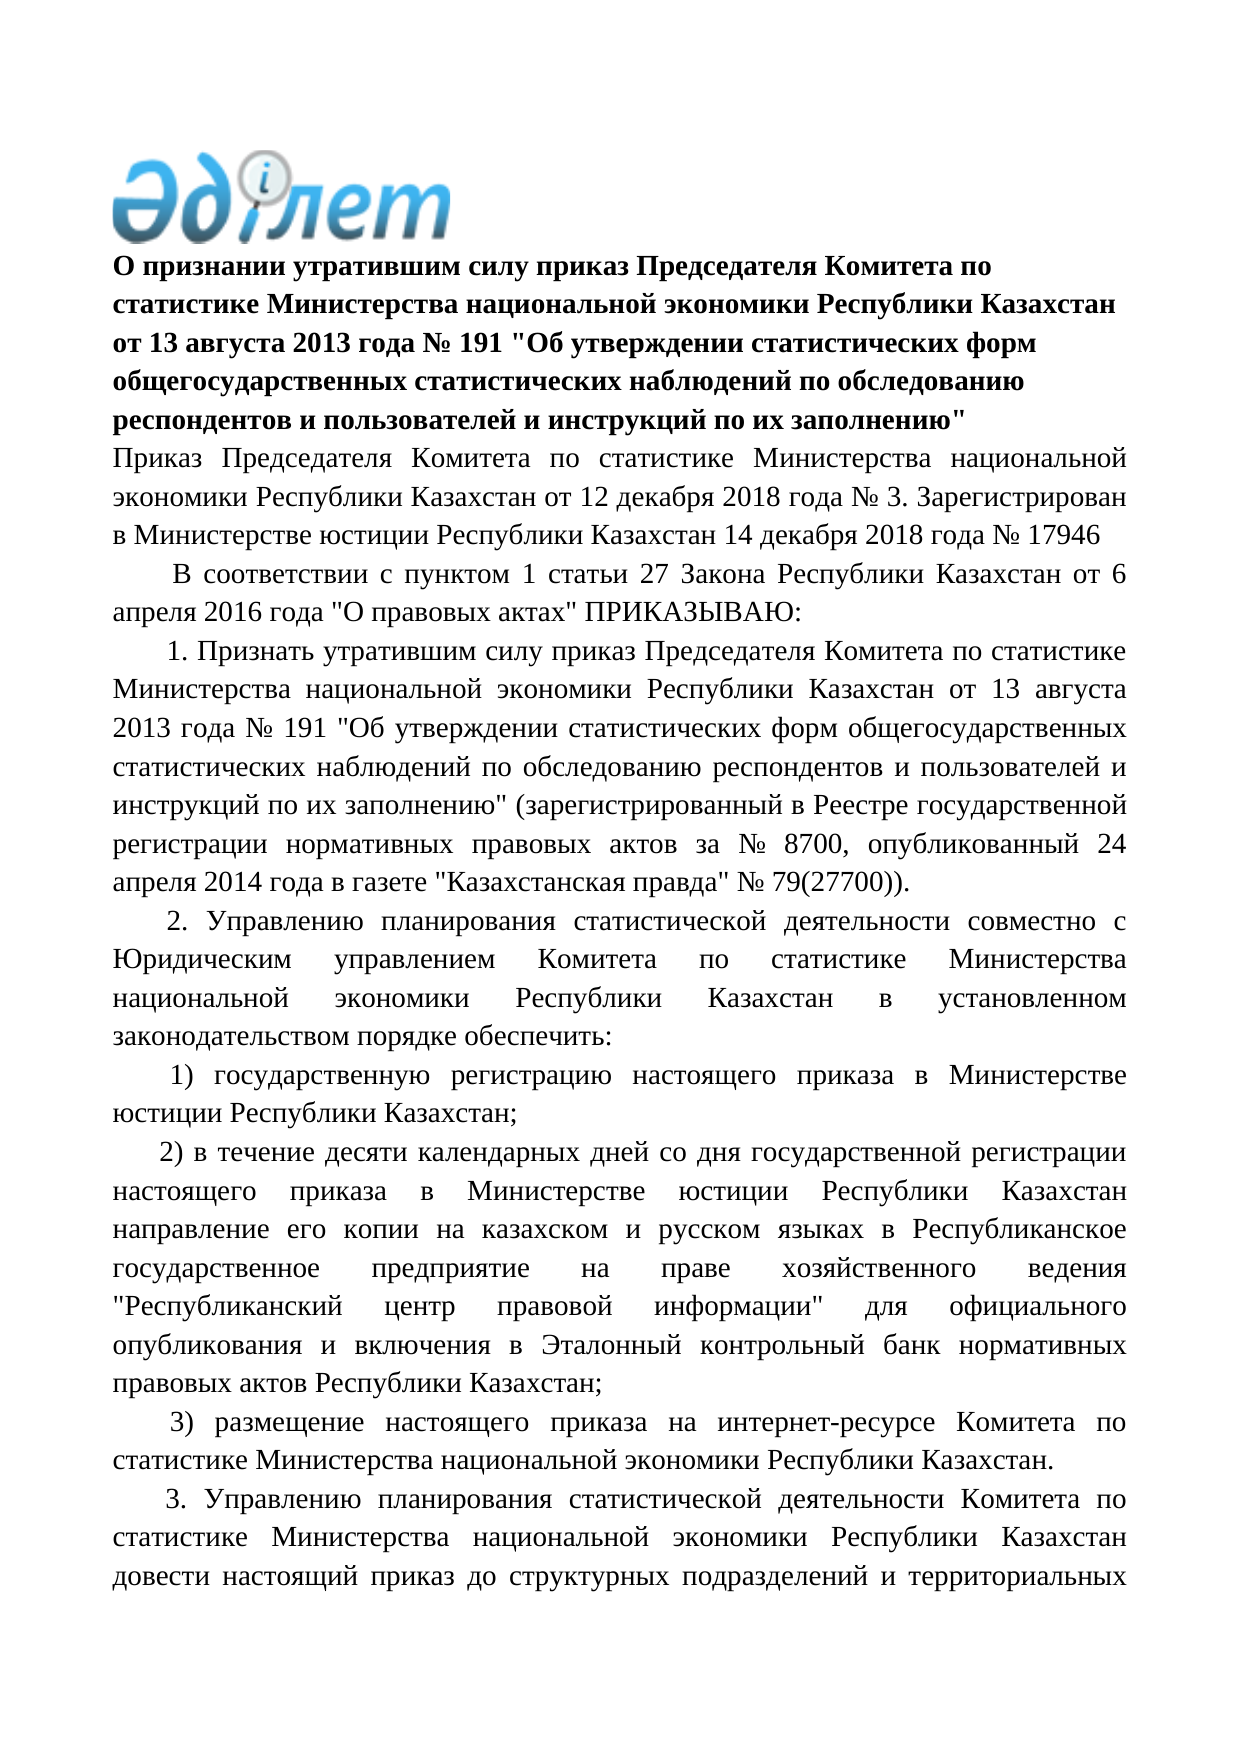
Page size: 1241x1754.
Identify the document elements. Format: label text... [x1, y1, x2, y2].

text 1) государственную регистрацию настоящего приказа в Министерстве юстиции Республики Казахстан; [112, 1057, 1128, 1129]
text 1. Признать утратившим силу приказ Председателя Комитета по статистике Министерства национальной экономики Республики Казахстан от 13 августа 2013 года № 191 "Об утверждении статистических форм общегосударственных статистических наблюдений по обследованию респондентов и пользователей и инструкций по их заполнению" (зарегистрированный в Реестре государственной регистрации нормативных правовых актов за № 8700, опубликованный 24 апреля 2014 года в газете "Казахстанская правда" № 79(27700)). [112, 633, 1128, 898]
text 3) размещение настоящего приказа на интернет-ресурсе Комитета по статистике Министерства национальной экономики Республики Казахстан. [112, 1404, 1128, 1476]
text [112, 1481, 1128, 1592]
text 2. Управлению планирования статистической деятельности совместно с Юридическим управлением Комитета по статистике Министерства национальной экономики Республики Казахстан в установленном законодательством порядке обеспечить: [112, 903, 1128, 1052]
picture [112, 150, 451, 244]
text 2) в течение десяти календарных дней со дня государственной регистрации настоящего приказа в Министерстве юстиции Республики Казахстан направление его копии на казахском и русском языках в Республиканское государственное предприятие на праве хозяйственного ведения "Республиканский центр правовой информации" для официального опубликования и включения в Эталонный контрольный банк нормативных правовых актов Республики Казахстан; [112, 1134, 1128, 1399]
text Приказ Председателя Комитета по статистике Министерства национальной экономики Республики Казахстан от 12 декабря 2018 года № 3. Зарегистрирован в Министерстве юстиции Республики Казахстан 14 декабря 2018 года № 17946 [112, 440, 1128, 551]
text В соответствии с пунктом 1 статьи 27 Закона Республики Казахстан от 6 апреля 2016 года "О правовых актах" ПРИКАЗЫВАЮ: [112, 556, 1128, 628]
text О признании утратившим силу приказ Председателя Комитета по статистике Министерства национальной экономики Республики Казахстан от 13 августа 2013 года № 191 "Об утверждении статистических форм общегосударственных статистических наблюдений по обследованию респондентов и пользователей и инструкций по их заполнению" [112, 248, 1128, 435]
